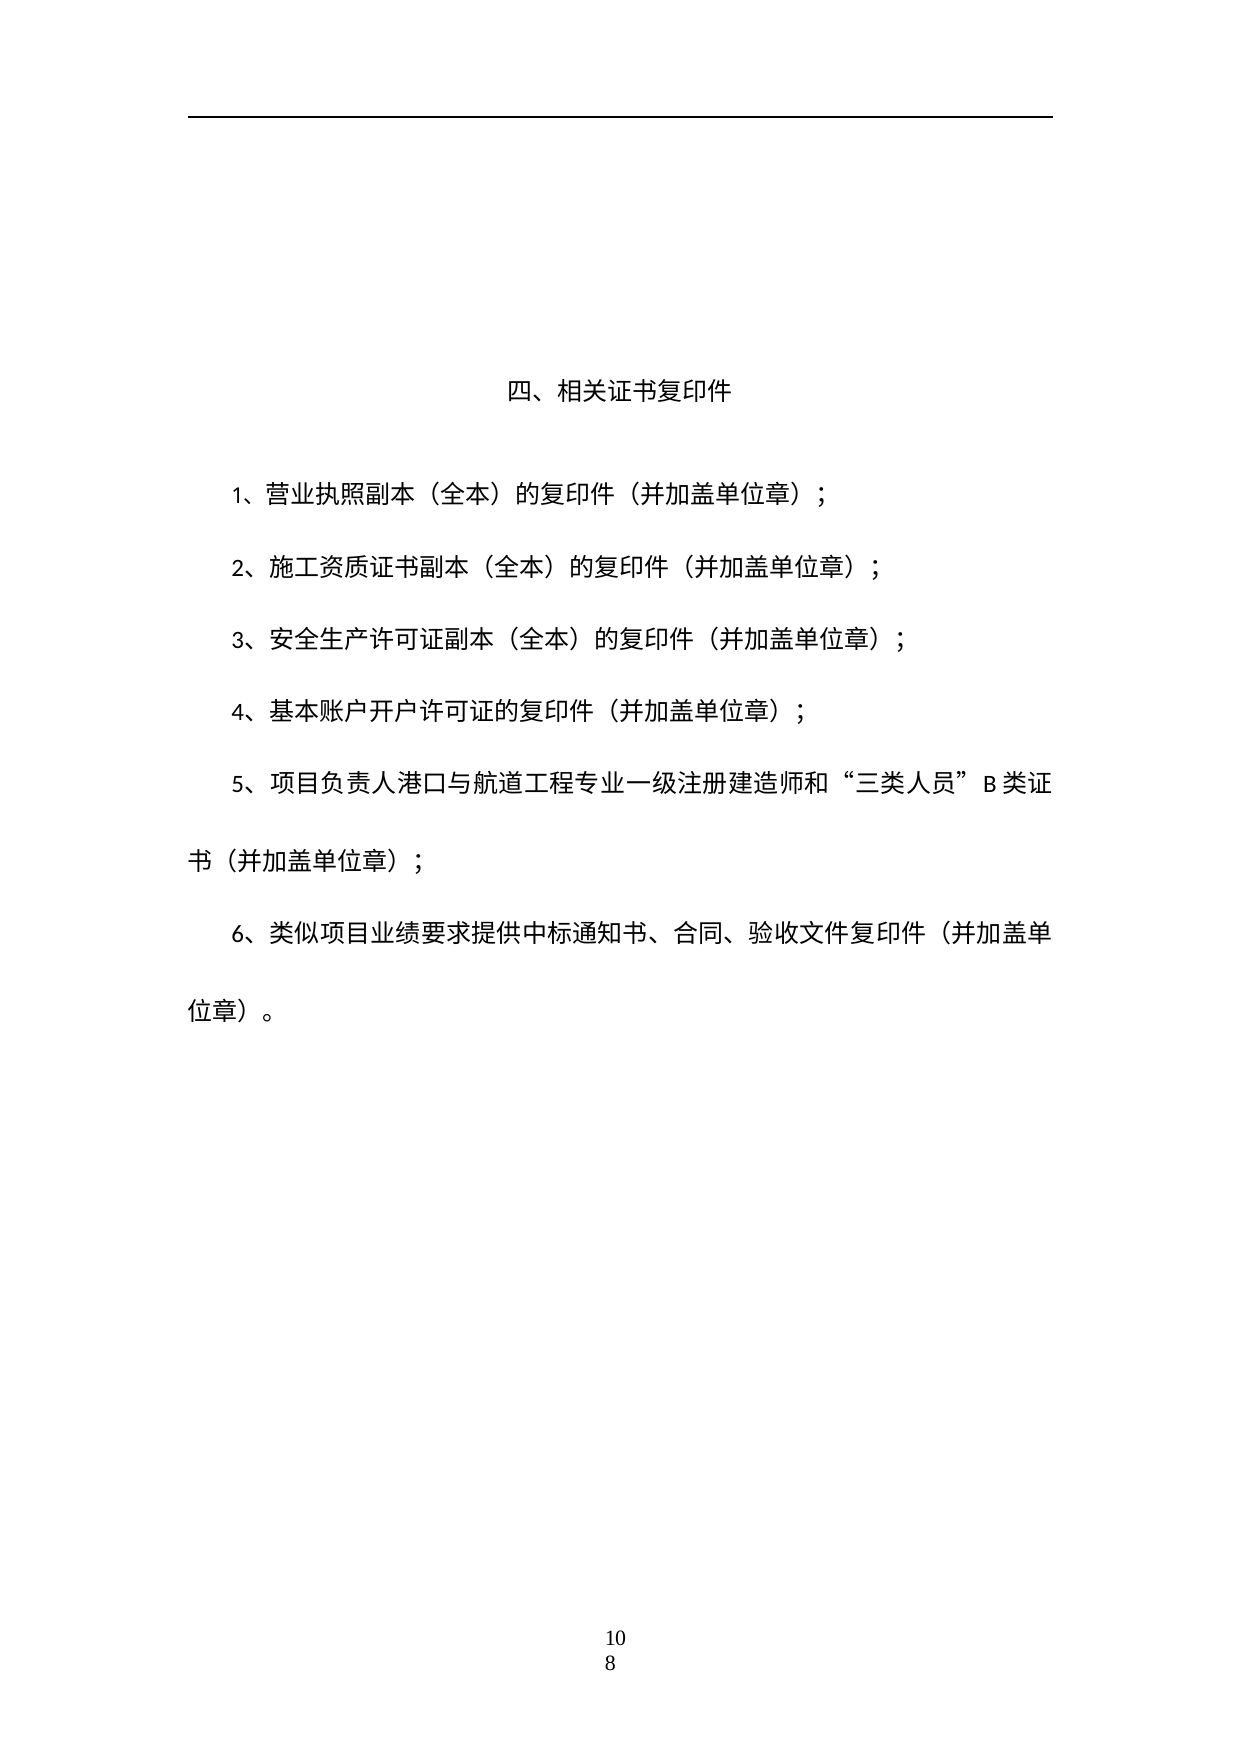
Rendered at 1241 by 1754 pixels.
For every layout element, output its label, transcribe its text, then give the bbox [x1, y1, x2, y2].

text 5、项目负责人港口与航道工程专业一级注册建造师和“三类人员”B类证书（并加盖单位章）； [187, 749, 1053, 892]
text 2、施工资质证书副本（全本）的复印件（并加盖单位章）； [187, 533, 1053, 598]
text 6、类似项目业绩要求提供中标通知书、合同、验收文件复印件（并加盖单位章）。 [187, 899, 1053, 1042]
text 1、营业执照副本（全本）的复印件（并加盖单位章）； [187, 460, 1053, 525]
text 4、基本账户开户许可证的复印件（并加盖单位章）； [187, 677, 1053, 742]
text 3、安全生产许可证副本（全本）的复印件（并加盖单位章）； [187, 605, 1053, 670]
list 相关证书复印件 [187, 357, 1053, 422]
